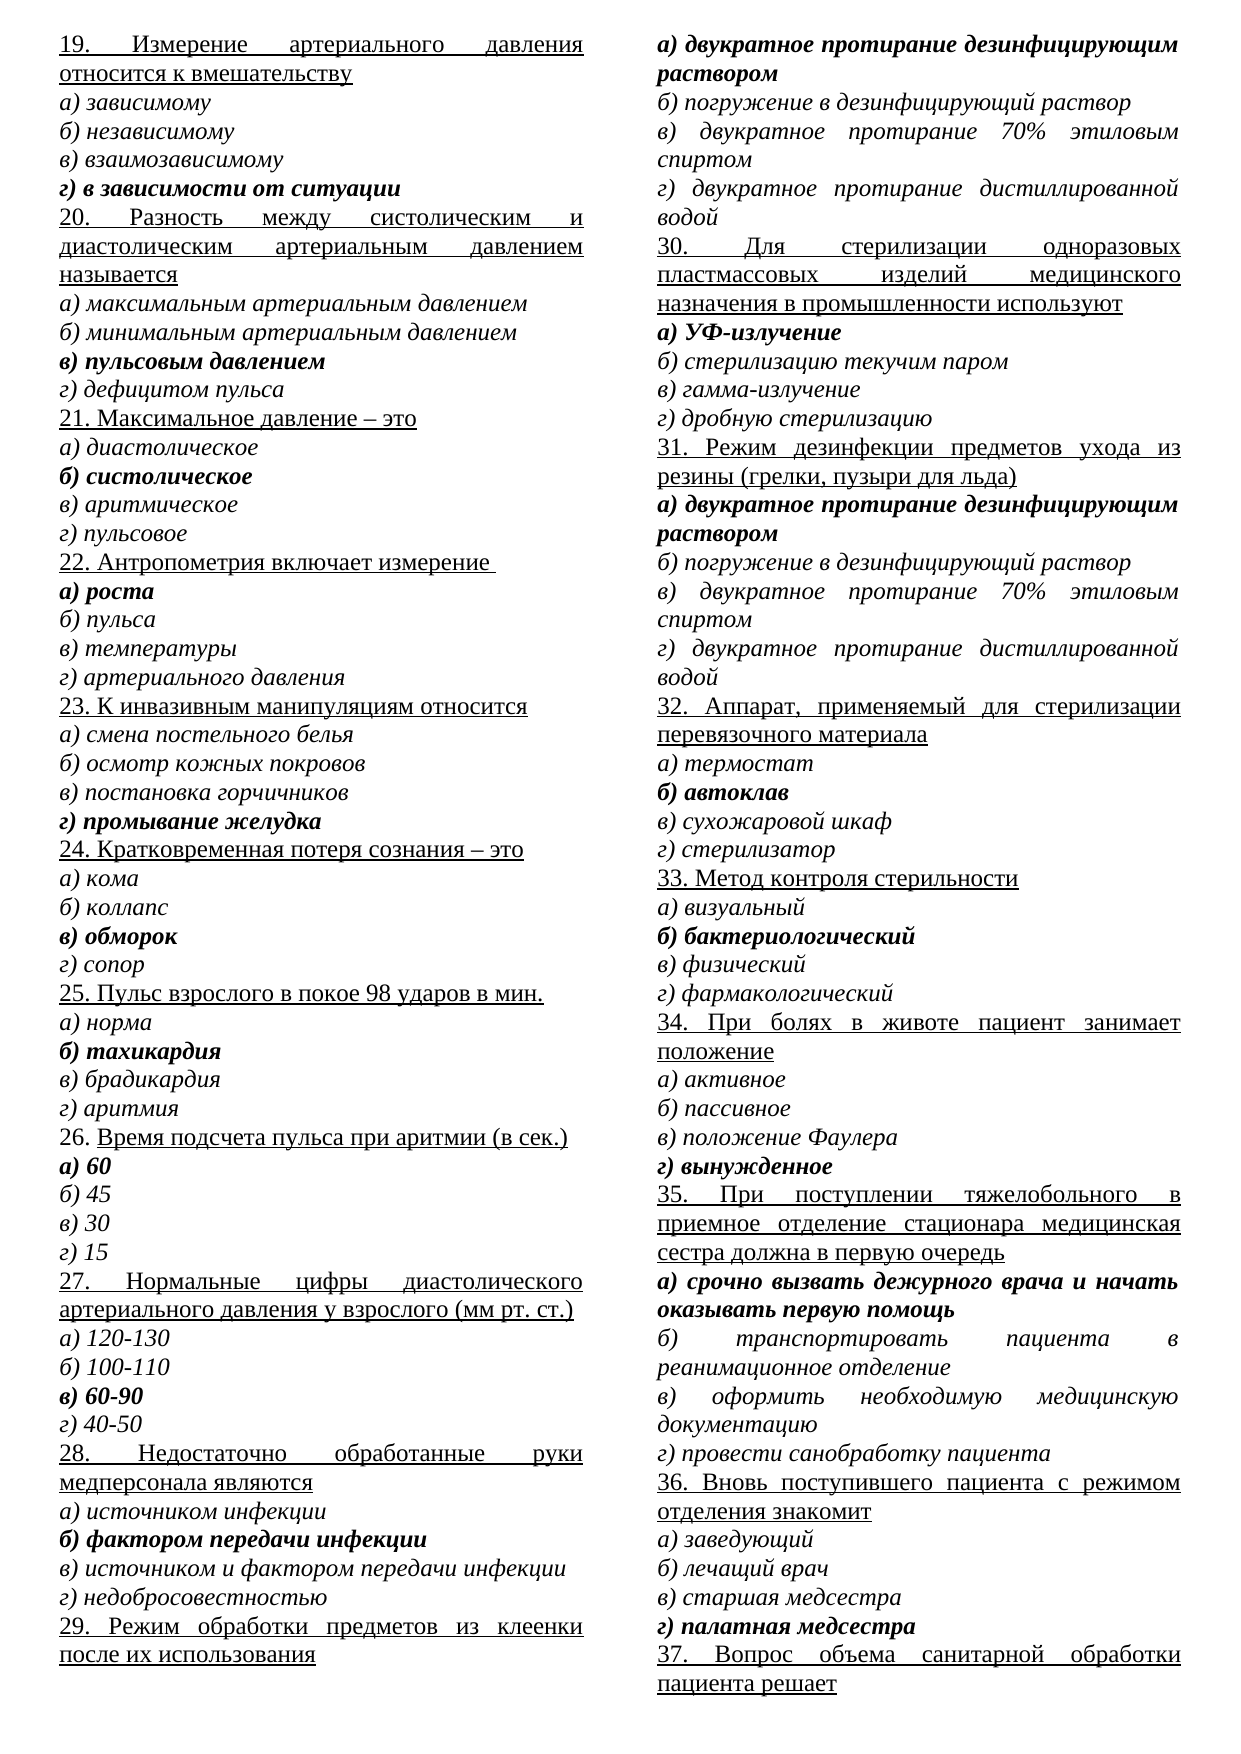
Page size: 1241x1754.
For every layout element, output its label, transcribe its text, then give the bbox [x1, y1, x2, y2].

text в) пульсовым давлением [59, 346, 583, 374]
text г) двукратное протирание дистиллированной водой [657, 633, 1181, 691]
text а) двукратное протирание дезинфицирующим раствором [657, 29, 1181, 87]
text б) систолическое [59, 461, 583, 489]
text а) смена постельного белья [59, 719, 583, 748]
text 37. Вопрос объема санитарной обработки пациента решает [657, 1639, 1181, 1664]
text а) 120-130 [59, 1323, 583, 1352]
text 32. Аппарат, применяемый для стерилизации перевязочного материала [657, 717, 1181, 748]
text г) недобросовестностью [59, 1582, 583, 1611]
text г) промывание желудка [59, 806, 583, 834]
text а) УФ-излучение [657, 317, 1181, 346]
text в) аритмическое [59, 489, 583, 518]
text в) взаимозависимому [59, 144, 583, 173]
text в) сухожаровой шкаф [657, 806, 1181, 834]
text б) фактором передачи инфекции [59, 1524, 583, 1553]
text г) провести санобработку пациента [657, 1438, 1181, 1467]
text б) лечащий врач [657, 1553, 1181, 1582]
text а) норма [59, 1007, 583, 1036]
text в) физический [657, 949, 1181, 978]
text а) диастолическое [59, 432, 583, 461]
text 19. Измерение артериального давления относится к вмешательству [59, 56, 583, 87]
text а) визуальный [657, 892, 1181, 921]
text 27. Нормальные цифры диастолического артериального давления у взрослого (мм рт. ст.) [59, 1266, 583, 1291]
text в) 60-90 [59, 1381, 583, 1409]
text 20. Разность между систолическим и диастолическим артериальным давлением называется [59, 228, 583, 256]
text 32. Аппарат, применяемый для стерилизации перевязочного материала [657, 691, 1181, 716]
text 30. Для стерилизации одноразовых пластмассовых изделий медицинского назначения в промышленности используют [657, 231, 1181, 256]
text 28. Недостаточно обработанные руки медперсонала являются [59, 1438, 583, 1463]
text б) 100-110 [59, 1352, 583, 1381]
text в) 30 [59, 1208, 583, 1237]
text б) осмотр кожных покровов [59, 748, 583, 777]
text 21. Максимальное давление – это [59, 403, 583, 432]
text в) гамма-излучение [657, 374, 1181, 403]
text 35. При поступлении тяжелобольного в приемное отделение стационара медицинская сестра должна в первую очередь [657, 1235, 1181, 1266]
text г) сопор [59, 949, 583, 978]
text 36. Вновь поступившего пациента с режимом отделения знакомит [657, 1467, 1181, 1492]
text 29. Режим обработки предметов из клеенки после их использования [59, 1637, 583, 1668]
text б) бактериологический [657, 921, 1181, 949]
text г) палатная медсестра [657, 1611, 1181, 1639]
text б) транспортировать пациента в реанимационное отделение [657, 1323, 1181, 1381]
text г) 15 [59, 1237, 583, 1266]
text 34. При болях в животе пациент занимает положение [657, 1033, 1181, 1064]
text в) источником и фактором передачи инфекции [59, 1553, 583, 1582]
text а) источником инфекции [59, 1496, 583, 1524]
text 35. При поступлении тяжелобольного в приемное отделение стационара медицинская сестра должна в первую очередь [657, 1179, 1181, 1204]
text г) дробную стерилизацию [657, 403, 1181, 432]
text б) пульса [59, 604, 583, 633]
text г) пульсовое [59, 518, 583, 547]
text 26. Время подсчета пульса при аритмии (в сек.) [59, 1122, 583, 1151]
text в) двукратное протирание 70% этиловым спиртом [657, 116, 1181, 173]
text 25. Пульс взрослого в покое 98 ударов в мин. [59, 978, 583, 1007]
text г) вынужденное [657, 1151, 1181, 1179]
text 29. Режим обработки предметов из клеенки после их использования [59, 1611, 583, 1636]
text а) роста [59, 576, 583, 604]
text 35. При поступлении тяжелобольного в приемное отделение стационара медицинская сестра должна в первую очередь [657, 1206, 1181, 1233]
text в) старшая медсестра [657, 1582, 1181, 1611]
text а) активное [657, 1064, 1181, 1093]
text б) коллапс [59, 892, 583, 921]
text в) брадикардия [59, 1064, 583, 1093]
text в) постановка горчичников [59, 777, 583, 806]
text а) срочно вызвать дежурного врача и начать оказывать первую помощь [657, 1266, 1181, 1323]
text в) двукратное протирание 70% этиловым спиртом [657, 576, 1181, 633]
text 20. Разность между систолическим и диастолическим артериальным давлением называется [59, 257, 583, 288]
text г) в зависимости от ситуации [59, 173, 583, 202]
text а) 60 [59, 1151, 583, 1179]
text г) аритмия [59, 1093, 583, 1122]
text 37. Вопрос объема санитарной обработки пациента решает [657, 1666, 1181, 1697]
text в) оформить необходимую медицинскую документацию [657, 1381, 1181, 1438]
text б) 45 [59, 1179, 583, 1208]
text в) обморок [59, 921, 583, 949]
text а) максимальным артериальным давлением [59, 288, 583, 317]
text 23. К инвазивным манипуляциям относится [59, 691, 583, 719]
text г) артериального давления [59, 662, 583, 691]
text 36. Вновь поступившего пациента с режимом отделения знакомит [657, 1493, 1181, 1524]
text б) погружение в дезинфицирующий раствор [657, 547, 1181, 576]
text 27. Нормальные цифры диастолического артериального давления у взрослого (мм рт. ст.) [59, 1292, 583, 1323]
text б) погружение в дезинфицирующий раствор [657, 87, 1181, 116]
text а) кома [59, 863, 583, 892]
text б) автоклав [657, 777, 1181, 806]
text а) двукратное протирание дезинфицирующим раствором [657, 489, 1181, 547]
text б) стерилизацию текучим паром [657, 346, 1181, 374]
text 34. При болях в животе пациент занимает положение [657, 1007, 1181, 1032]
text 30. Для стерилизации одноразовых пластмассовых изделий медицинского назначения в промышленности используют [657, 257, 1181, 284]
text а) термостат [657, 748, 1181, 777]
text г) 40-50 [59, 1409, 583, 1438]
text 24. Кратковременная потеря сознания – это [59, 834, 583, 863]
text б) тахикардия [59, 1036, 583, 1064]
text в) температуры [59, 633, 583, 662]
text 28. Недостаточно обработанные руки медперсонала являются [59, 1465, 583, 1496]
text в) положение Фаулера [657, 1122, 1181, 1151]
text г) двукратное протирание дистиллированной водой [657, 173, 1181, 231]
text а) заведующий [657, 1524, 1181, 1553]
text 22. Антропометрия включает измерение [59, 547, 583, 576]
text 33. Метод контроля стерильности [657, 863, 1181, 892]
text г) фармакологический [657, 978, 1181, 1007]
text г) дефицитом пульса [59, 374, 583, 403]
text а) зависимому [59, 87, 583, 116]
text 20. Разность между систолическим и диастолическим артериальным давлением называется [59, 202, 583, 227]
text б) минимальным артериальным давлением [59, 317, 583, 346]
text 31. Режим дезинфекции предметов ухода из резины (грелки, пузыри для льда) [657, 432, 1181, 457]
text б) пассивное [657, 1093, 1181, 1122]
text 19. Измерение артериального давления относится к вмешательству [59, 29, 583, 54]
text б) независимому [59, 116, 583, 144]
text 31. Режим дезинфекции предметов ухода из резины (грелки, пузыри для льда) [657, 458, 1181, 489]
text 30. Для стерилизации одноразовых пластмассовых изделий медицинского назначения в промышленности используют [657, 286, 1181, 317]
text г) стерилизатор [657, 834, 1181, 863]
